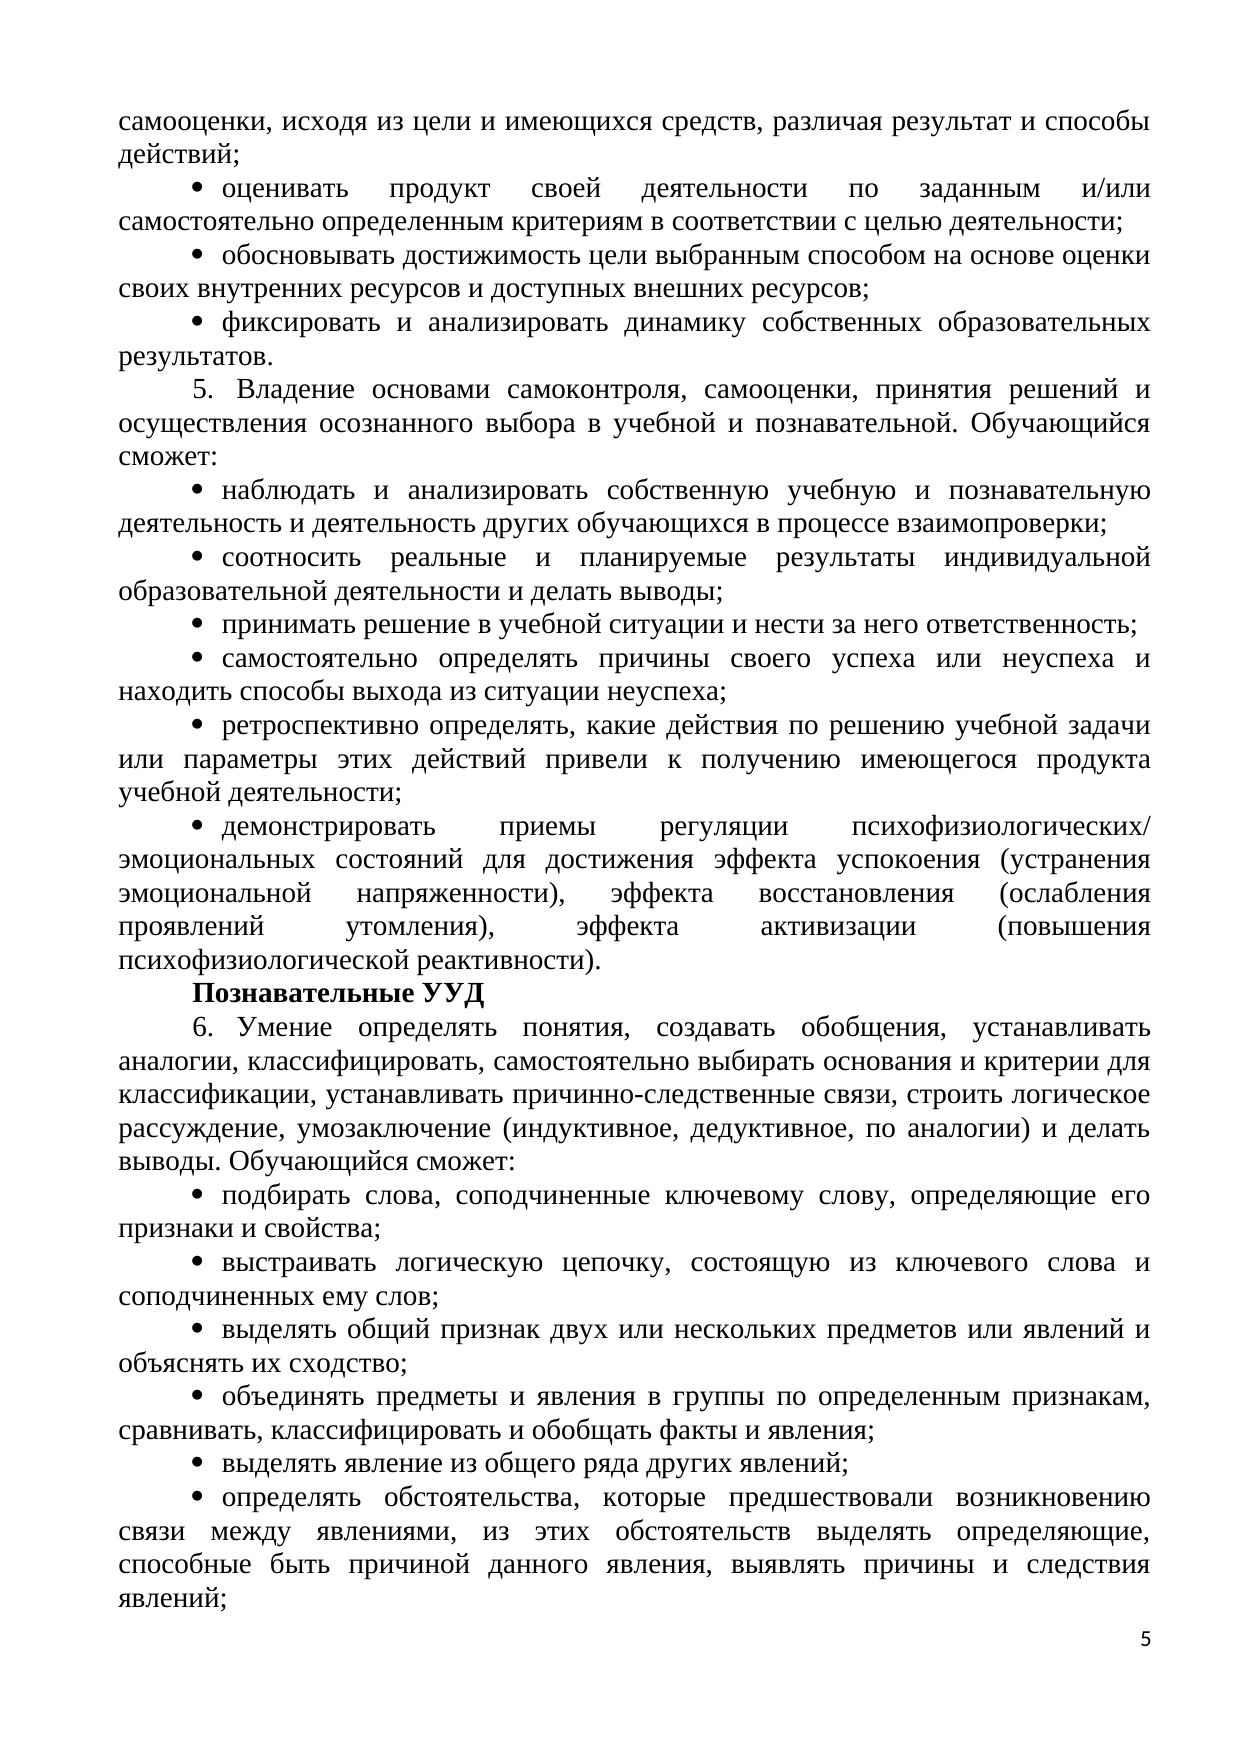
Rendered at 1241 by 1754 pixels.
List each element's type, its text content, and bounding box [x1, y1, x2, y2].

list Умение определять понятия, создавать обобщения, устанавливать аналогии, классифицировать, самостоятельно выбирать основания и критерии для классификации, устанавливать причинно-следственные связи, строить логическое рассуждение, умозаключение (индуктивное, дедуктивное, по аналогии) и делать выводы. Обучающийся сможет: [118, 1009, 1152, 1177]
list объединять предметы и явления в группы по определенным признакам, сравнивать, классифицировать и обобщать факты и явления; [118, 1378, 1152, 1446]
list выстраивать логическую цепочку, состоящую из ключевого слова и соподчиненных ему слов; [118, 1244, 1152, 1311]
list соотносить реальные и планируемые результаты индивидуальной образовательной деятельности и делать выводы; [118, 539, 1152, 606]
list выделять общий признак двух или нескольких предметов или явлений и объяснять их сходство; [118, 1311, 1152, 1378]
list демонстрировать приемы регуляции психофизиологических/ эмоциональных состояний для достижения эффекта успокоения (устранения эмоциональной напряженности), эффекта восстановления (ослабления проявлений утомления), эффекта активизации (повышения психофизиологической реактивности). [118, 808, 1152, 976]
list принимать решение в учебной ситуации и нести за него ответственность; [118, 606, 1152, 640]
list определять обстоятельства, которые предшествовали возникновению связи между явлениями, из этих обстоятельств выделять определяющие, способные быть причиной данного явления, выявлять причины и следствия явлений; [118, 1479, 1152, 1613]
list выделять явление из общего ряда других явлений; [118, 1446, 1152, 1479]
list Владение основами самоконтроля, самооценки, принятия решений и осуществления осознанного выбора в учебной и познавательной. Обучающийся сможет: [118, 371, 1152, 472]
list подбирать слова, соподчиненные ключевому слову, определяющие его признаки и свойства; [118, 1177, 1152, 1244]
list ретроспективно определять, какие действия по решению учебной задачи или параметры этих действий привели к получению имеющегося продукта учебной деятельности; [118, 707, 1152, 808]
list обосновывать достижимость цели выбранным способом на основе оценки своих внутренних ресурсов и доступных внешних ресурсов; [118, 237, 1152, 304]
list фиксировать и анализировать динамику собственных образовательных результатов. [118, 304, 1152, 371]
list самостоятельно определять причины своего успеха или неуспеха и находить способы выхода из ситуации неуспеха; [118, 640, 1152, 707]
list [118, 103, 1152, 170]
list наблюдать и анализировать собственную учебную и познавательную деятельность и деятельность других обучающихся в процессе взаимопроверки; [118, 472, 1152, 539]
list оценивать продукт своей деятельности по заданным и/или самостоятельно определенным критериям в соответствии с целью деятельности; [118, 170, 1152, 237]
text Познавательные УУД [118, 976, 1152, 1009]
